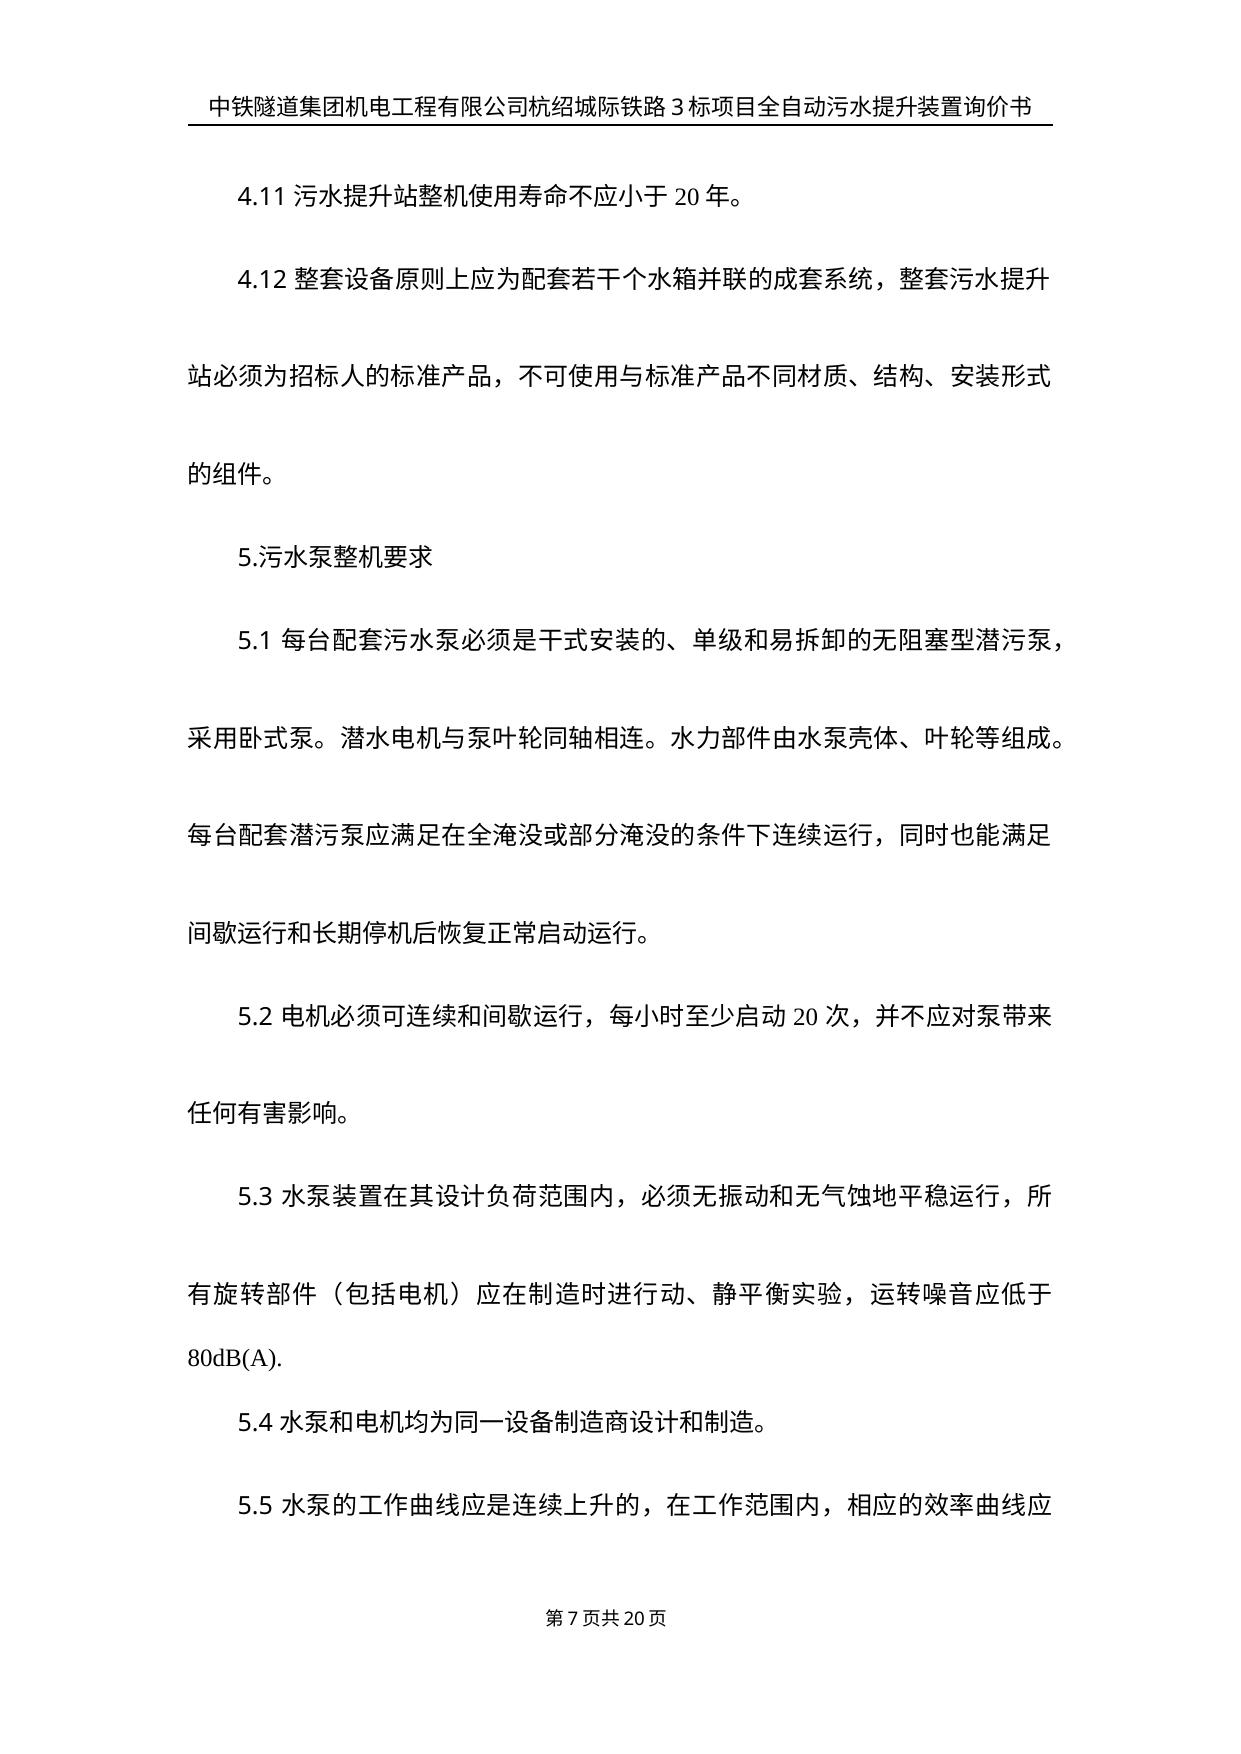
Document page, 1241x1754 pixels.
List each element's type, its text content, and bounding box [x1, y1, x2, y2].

text 4.12 整套设备原则上应为配套若干个水箱并联的成套系统，整套污水提升站必须为招标人的标准产品，不可使用与标准产品不同材质、结构、安装形式的组件。 [187, 245, 1053, 505]
text 5.4 水泵和电机均为同一设备制造商设计和制造。 [187, 1388, 1053, 1453]
text 5.污水泵整机要求 [187, 523, 1053, 588]
text 4.11 污水提升站整机使用寿命不应小于 20 年。 [187, 162, 1053, 227]
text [187, 1471, 1053, 1536]
text 5.2 电机必须可连续和间歇运行，每小时至少启动 20 次，并不应对泵带来任何有害影响。 [187, 982, 1053, 1144]
text 5.1 每台配套污水泵必须是干式安装的、单级和易拆卸的无阻塞型潜污泵，采用卧式泵。潜水电机与泵叶轮同轴相连。水力部件由水泵壳体、叶轮等组成。每台配套潜污泵应满足在全淹没或部分淹没的条件下连续运行，同时也能满足间歇运行和长期停机后恢复正常启动运行。 [187, 606, 1053, 964]
text 5.3 水泵装置在其设计负荷范围内，必须无振动和无气蚀地平稳运行，所有旋转部件（包括电机）应在制造时进行动、静平衡实验，运转噪音应低于 80dB(A). [187, 1162, 1053, 1374]
